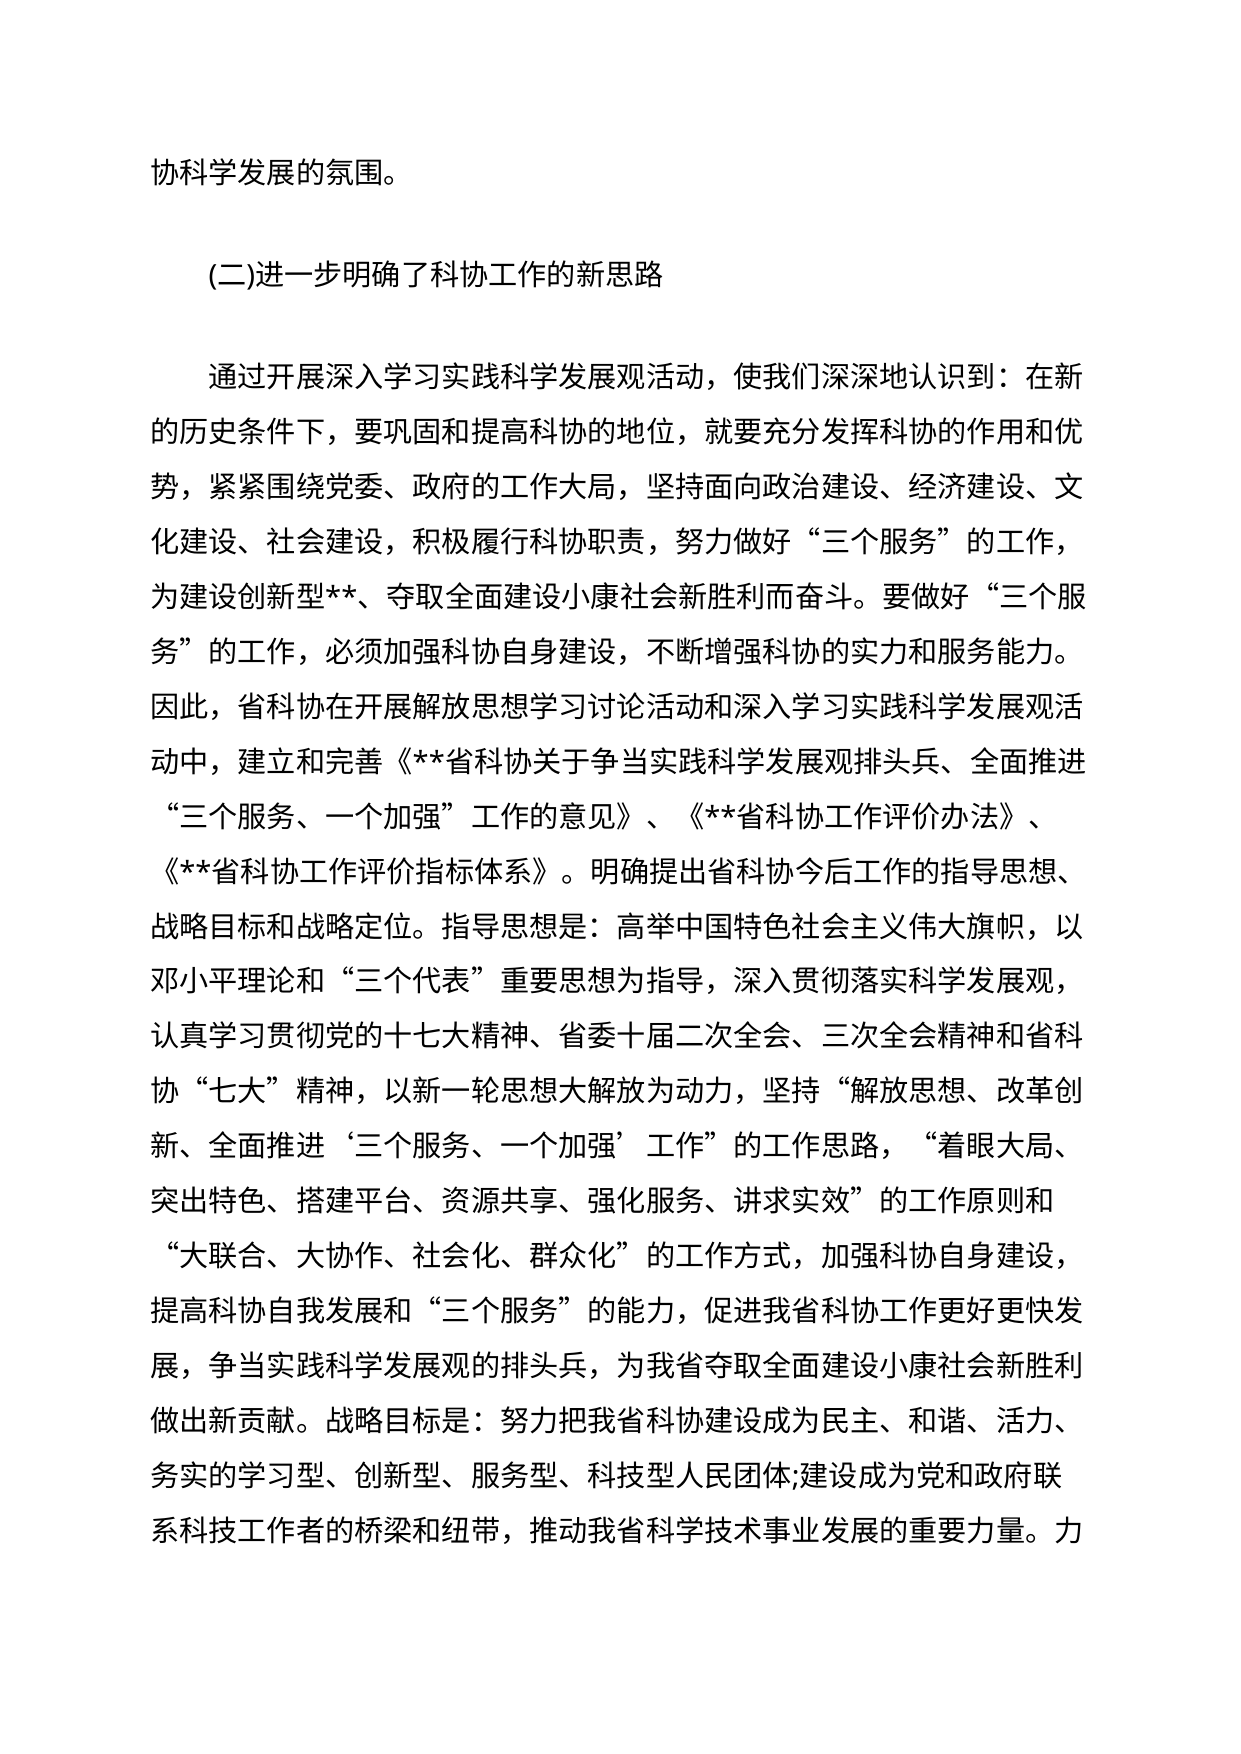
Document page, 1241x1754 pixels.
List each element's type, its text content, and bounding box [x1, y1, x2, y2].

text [150, 150, 1090, 192]
text (二)进一步明确了科协工作的新思路 [150, 252, 1090, 294]
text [150, 354, 1090, 1549]
